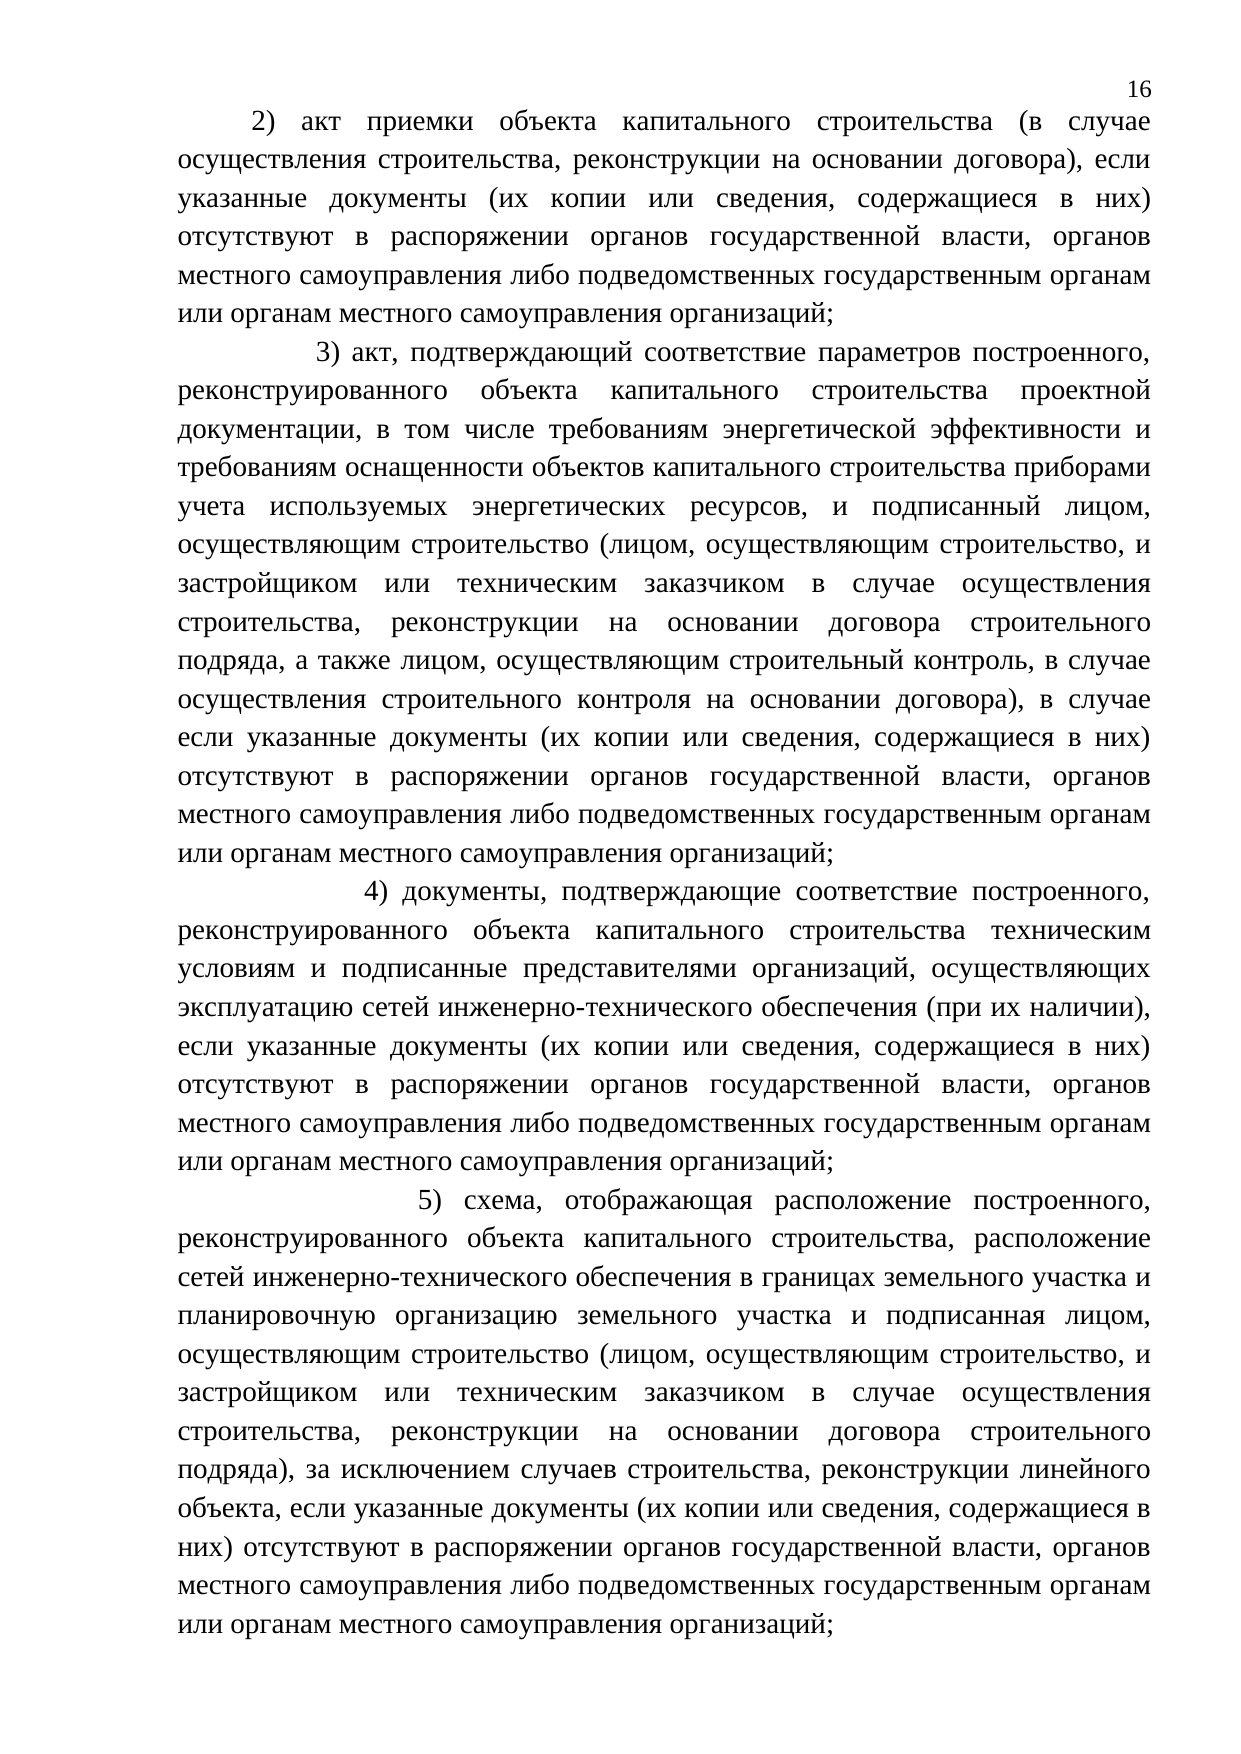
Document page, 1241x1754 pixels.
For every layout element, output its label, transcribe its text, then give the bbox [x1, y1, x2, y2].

text 4) документы, подтверждающие соответствие построенного, реконструированного объекта капитального строительства техническим условиям и подписанные представителями организаций, осуществляющих эксплуатацию сетей инженерно-технического обеспечения (при их наличии), если указанные документы (их копии или сведения, содержащиеся в них) отсутствуют в распоряжении органов государственной власти, органов местного самоуправления либо подведомственных государственным органам или органам местного самоуправления организаций; [177, 873, 1152, 1177]
text 5) схема, отображающая расположение построенного, реконструированного объекта капитального строительства, расположение сетей инженерно-технического обеспечения в границах земельного участка и планировочную организацию земельного участка и подписанная лицом, осуществляющим строительство (лицом, осуществляющим строительство, и застройщиком или техническим заказчиком в случае осуществления строительства, реконструкции на основании договора строительного подряда), за исключением случаев строительства, реконструкции линейного объекта, если указанные документы (их копии или сведения, содержащиеся в них) отсутствуют в распоряжении органов государственной власти, органов местного самоуправления либо подведомственных государственным органам или органам местного самоуправления организаций; [177, 1182, 1152, 1639]
text 2) акт приемки объекта капитального строительства (в случае осуществления строительства, реконструкции на основании договора), если указанные документы (их копии или сведения, содержащиеся в них) отсутствуют в распоряжении органов государственной власти, органов местного самоуправления либо подведомственных государственным органам или органам местного самоуправления организаций; [177, 103, 1152, 329]
text 3) акт, подтверждающий соответствие параметров построенного, реконструированного объекта капитального строительства проектной документации, в том числе требованиям энергетической эффективности и требованиям оснащенности объектов капитального строительства приборами учета используемых энергетических ресурсов, и подписанный лицом, осуществляющим строительство (лицом, осуществляющим строительство, и застройщиком или техническим заказчиком в случае осуществления строительства, реконструкции на основании договора строительного подряда, а также лицом, осуществляющим строительный контроль, в случае осуществления строительного контроля на основании договора), в случае если указанные документы (их копии или сведения, содержащиеся в них) отсутствуют в распоряжении органов государственной власти, органов местного самоуправления либо подведомственных государственным органам или органам местного самоуправления организаций; [177, 334, 1152, 868]
